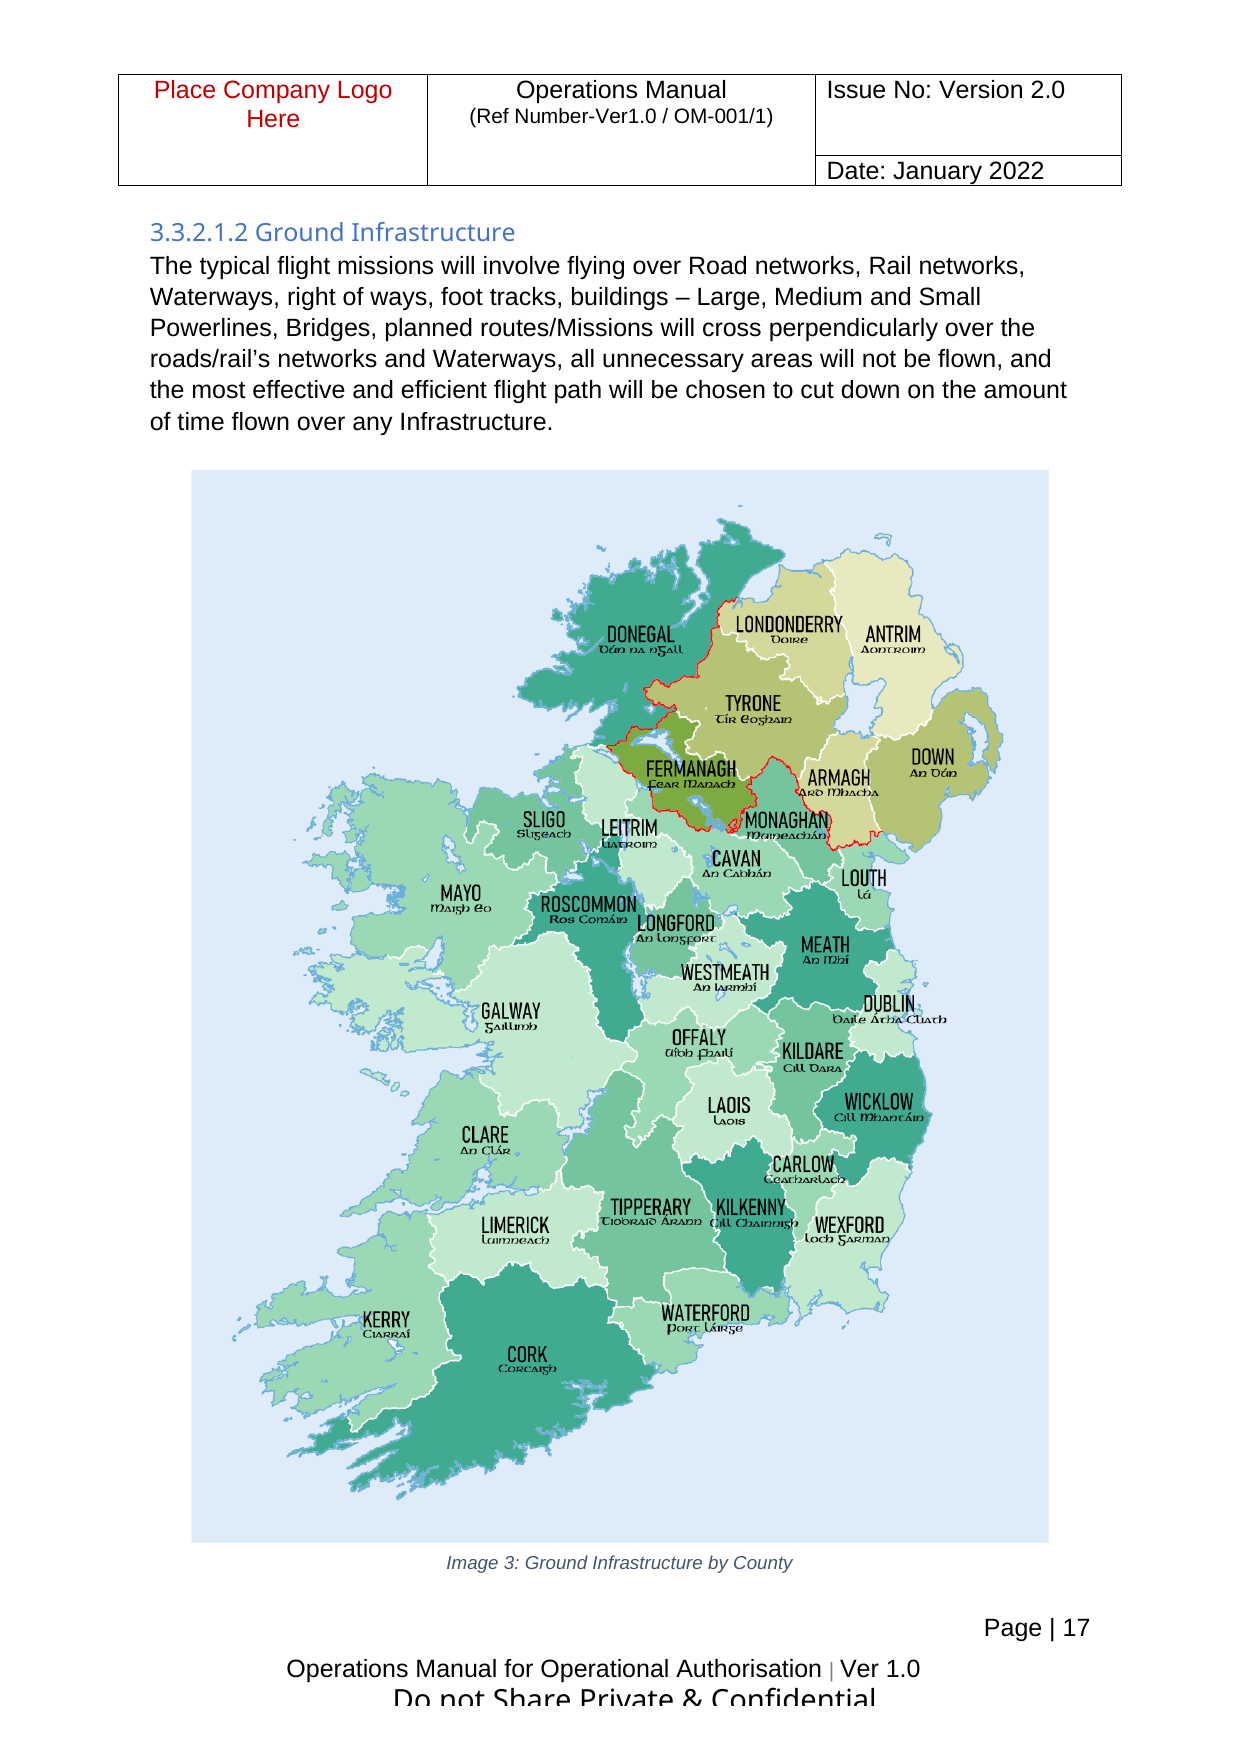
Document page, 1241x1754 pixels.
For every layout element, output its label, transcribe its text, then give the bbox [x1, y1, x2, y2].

text The typical flight missions will involve flying over Road networks, Rail networks, Waterways, right of ways, foot tracks, buildings – Large, Medium and Small Powerlines, Bridges, planned routes/Missions will cross perpendicularly over the roads/rail’s networks and Waterways, all unnecessary areas will not be flown, and the most effective and efficient flight path will be chosen to cut down on the amount of time flown over any Infrastructure. [149, 251, 1090, 435]
picture [191, 470, 1049, 1543]
subtitle 3.3.2.1.2 Ground Infrastructure [150, 214, 1090, 249]
